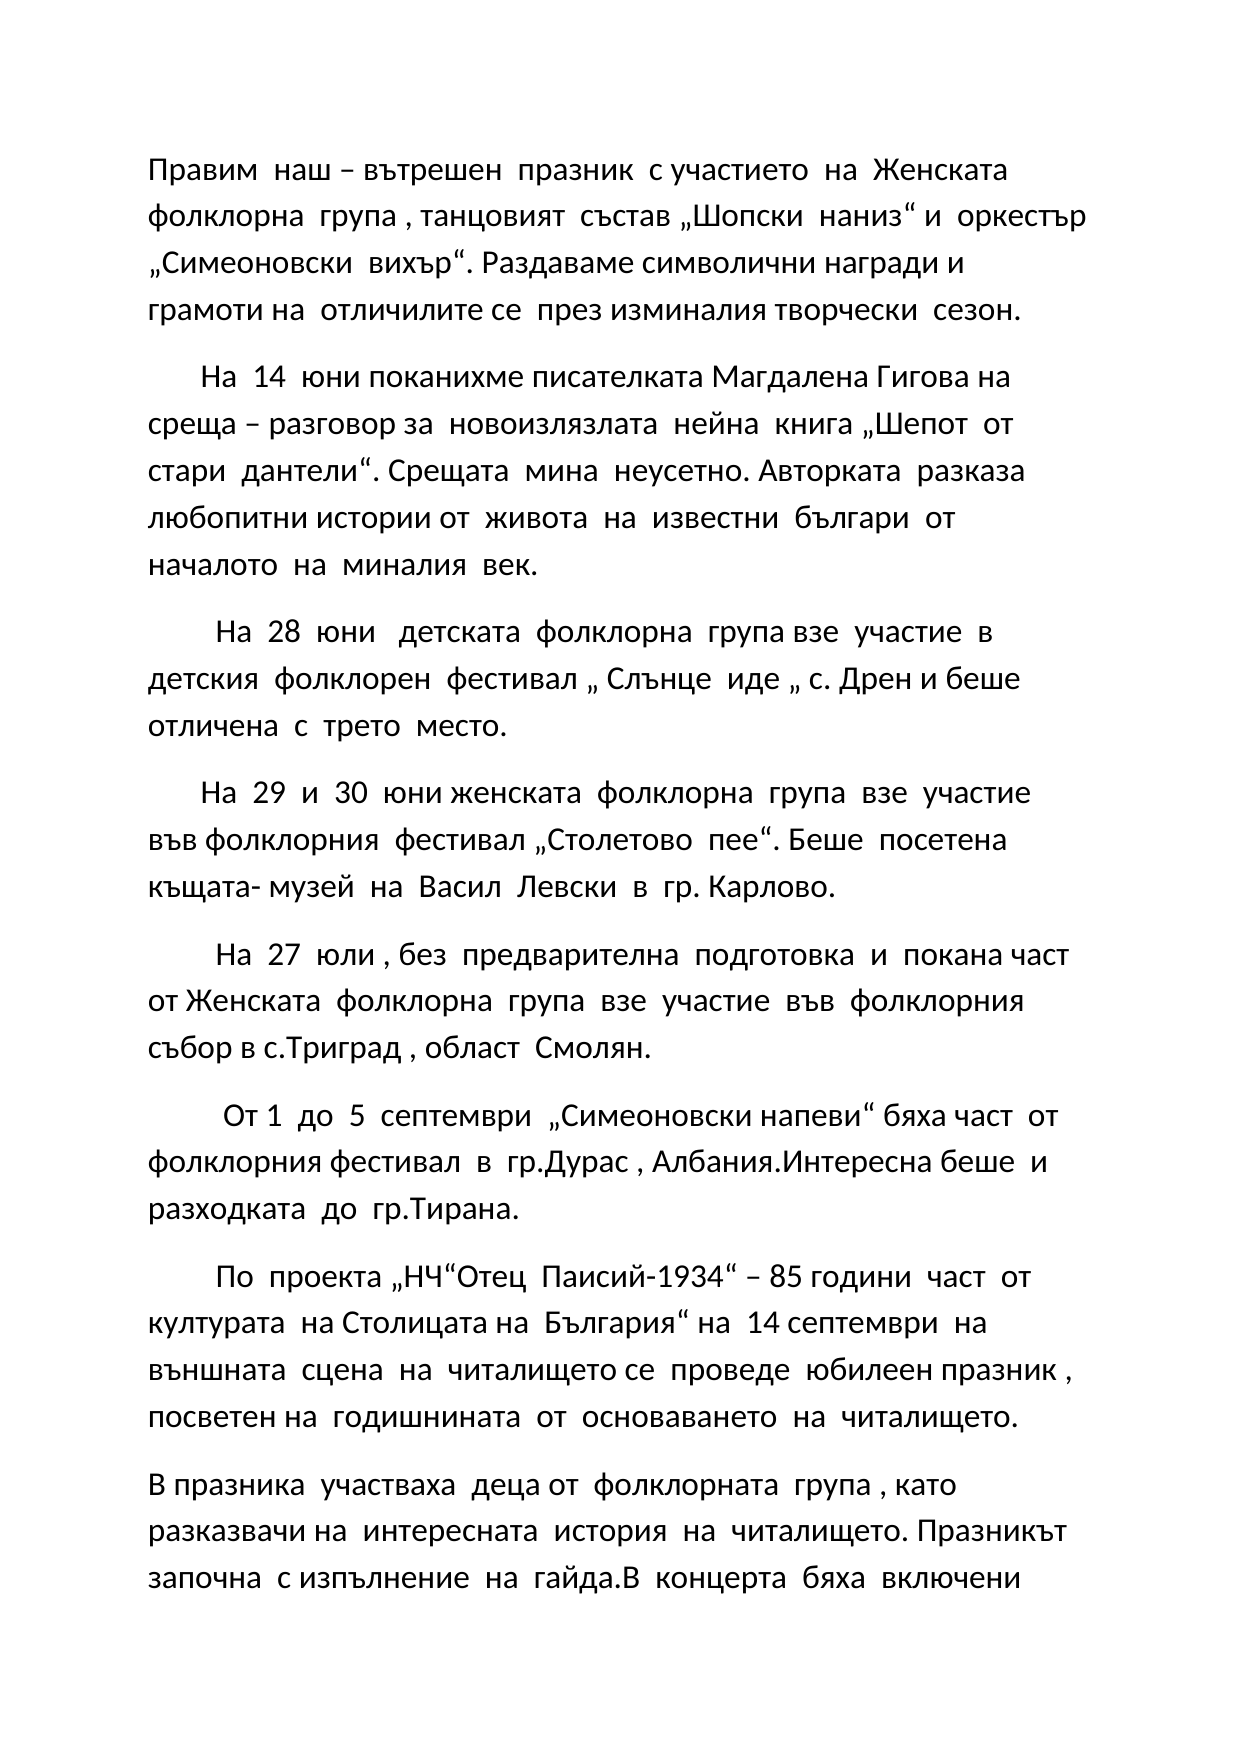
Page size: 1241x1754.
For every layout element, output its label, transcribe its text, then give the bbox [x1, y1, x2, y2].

text Правим наш – вътрешен празник с участието на Женската фолклорна група , танцовият състав „Шопски наниз“ и оркестър „Симеоновски вихър“. Раздаваме символични награди и грамоти на отличилите се през изминалия творчески сезон. [148, 148, 1093, 329]
text На 14 юни поканихме писателката Магдалена Гигова на среща – разговор за новоизлязлата нейна книга „Шепот от стари дантели“. Срещата мина неусетно. Авторката разказа любопитни истории от живота на известни българи от началото на миналия век. [148, 356, 1093, 583]
text На 27 юли , без предварителна подготовка и покана част от Женската фолклорна група взе участие във фолклорния събор в с.Триград , област Смолян. [148, 932, 1093, 1067]
text От 1 до 5 септември „Симеоновски напеви“ бяха част от фолклорния фестивал в гр.Дурас , Албания.Интересна беше и разходката до гр.Тирана. [148, 1094, 1093, 1228]
text На 29 и 30 юни женската фолклорна група взе участие във фолклорния фестивал „Столетово пее“. Беше посетена къщата- музей на Васил Левски в гр. Карлово. [148, 771, 1093, 906]
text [148, 1463, 1093, 1597]
text По проекта „НЧ“Отец Паисий-1934“ – 85 години част от културата на Столицата на България“ на 14 септември на външната сцена на читалището се проведе юбилеен празник , посветен на годишнината от основаването на читалището. [148, 1255, 1093, 1436]
text На 28 юни детската фолклорна група взе участие в детския фолклорен фестивал „ Слънце иде „ с. Дрен и беше отличена с трето место. [148, 610, 1093, 744]
